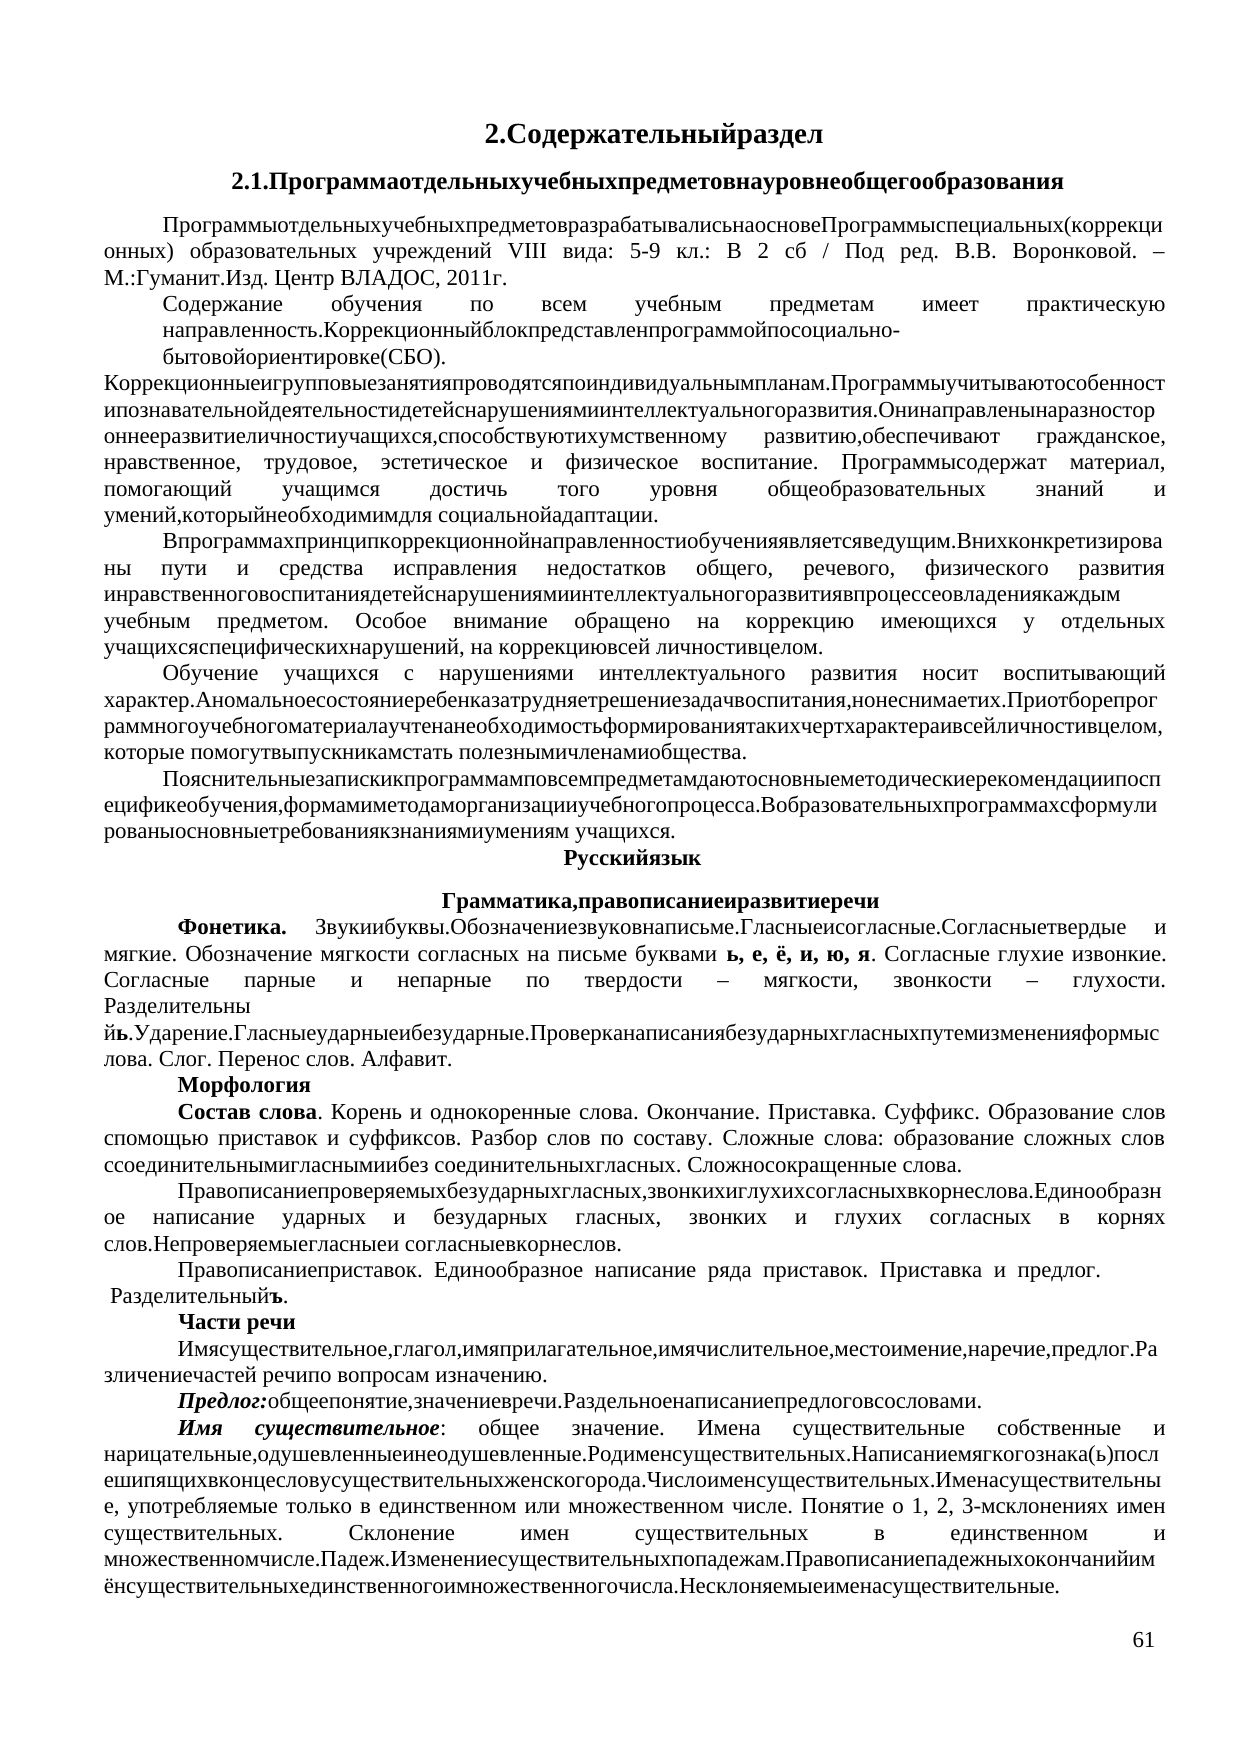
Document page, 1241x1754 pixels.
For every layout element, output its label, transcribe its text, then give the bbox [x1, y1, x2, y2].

text Фонетика. Звукиибуквы.Обозначениезвуковнаписьме.Гласныеисогласные.Согласныетвердые и мягкие. Обозначение мягкости согласных на письме буквами ь, е, ё, и, ю, я. Согласные глухие извонкие. Согласные парные и непарные по твердости – мягкости, звонкости – глухости. Разделительныйь.Ударение.Гласныеударныеибезударные.Проверканаписаниябезударныхгласныхпутемизмененияформыслова. Слог. Перенос слов. Алфавит. [103, 913, 1167, 1072]
text Пояснительныезапискикпрограммамповсемпредметамдаютосновныеметодическиерекомендациипоспецификеобучения,формамиметодаморганизацииучебногопроцесса.Вобразовательныхпрограммахсформулированыосновныетребованиякзнаниямиумениям учащихся. [103, 765, 1167, 844]
subtitle 2.Содержательныйраздел [484, 116, 1189, 149]
text Правописаниепроверяемыхбезударныхгласных,звонкихиглухихсогласныхвкорнеслова.Единообразное написание ударных и безударных гласных, звонких и глухих согласных в корнях слов.Непроверяемыегласныеи согласныевкорнеслов. [103, 1177, 1167, 1256]
text Состав слова. Корень и однокоренные слова. Окончание. Приставка. Суффикс. Образование слов спомощью приставок и суффиксов. Разбор слов по составу. Сложные слова: образование сложных слов ссоединительнымигласнымиибез соединительныхгласных. Сложносокращенные слова. [103, 1098, 1167, 1177]
text Морфология [177, 1072, 1223, 1098]
text Имясуществительное,глагол,имяприлагательное,имячислительное,местоимение,наречие,предлог.Различениечастей речипо вопросам изначению. [103, 1335, 1167, 1388]
subtitle 2.1.Программаотдельныхучебныхпредметовнауровнеобщегообразования [231, 166, 1189, 195]
text ПрограммыотдельныхучебныхпредметовразрабатывалисьнаосновеПрограммыспециальных(коррекционных) образовательных учреждений VIII вида: 5-9 кл.: В 2 сб / Под ред. В.В. Воронковой. – М.:Гуманит.Изд. Центр ВЛАДОС, 2011г. [103, 211, 1167, 290]
text Разделительныйъ. [81, 1282, 288, 1308]
text Имя существительное: общее значение. Имена существительные собственные и нарицательные,одушевленныеинеодушевленные.Родименсуществительных.Написаниемягкогознака(ь)послешипящихвконцесловусуществительныхженскогорода.Числоименсуществительных.Именасуществительные, употребляемые только в единственном или множественном числе. Понятие о 1, 2, 3-мсклонениях имен существительных. Склонение имен существительных в единственном и множественномчисле.Падеж.Изменениесуществительныхпопадежам.Правописаниепадежныхокончанийимёнсуществительныхединственногоимножественногочисла.Несклоняемыеименасуществительные. [103, 1413, 1167, 1598]
text Русскийязык [563, 844, 1223, 871]
text Коррекционныеигрупповыезанятияпроводятсяпоиндивидуальнымпланам.Программыучитываютособенностипознавательнойдеятельностидетейснарушениямиинтеллектуальногоразвития.Онинаправленынаразностороннееразвитиеличностиучащихся,способствуютихумственному развитию,обеспечивают гражданское, нравственное, трудовое, эстетическое и физическое воспитание. Программысодержат материал, помогающий учащимся достичь того уровня общеобразовательных знаний и умений,которыйнеобходимимдля социальнойадаптации. [103, 369, 1167, 527]
text Грамматика,правописаниеиразвитиеречи [442, 887, 1223, 913]
text Части речи [81, 1309, 296, 1335]
text Впрограммахпринципкоррекционнойнаправленностиобученияявляетсяведущим.Внихконкретизированы пути и средства исправления недостатков общего, речевого, физического развития инравственноговоспитаниядетейснарушениямиинтеллектуальногоразвитиявпроцессеовладениякаждым учебным предметом. Особое внимание обращено на коррекцию имеющихся у отдельных учащихсяспецифическихнарушений, на коррекциювсей личностивцелом. [103, 528, 1167, 659]
text Правописаниеприставок. Единообразное написание ряда приставок. Приставка и предлог. [177, 1256, 1223, 1282]
text Предлог:общеепонятие,значениевречи.Раздельноенаписаниепредлоговсословами. [177, 1388, 1223, 1413]
text Содержание обучения по всем учебным предметам имеет практическую направленность.Коррекционныйблокпредставленпрограммойпосоциально-бытовойориентировке(СБО). [162, 290, 1167, 369]
text Обучение учащихся с нарушениями интеллектуального развития носит воспитывающий характер.Аномальноесостояниеребенказатрудняетрешениезадачвоспитания,нонеснимаетих.Приотборепрограммногоучебногоматериалаучтенанеобходимостьформированиятакихчертхарактераивсейличностивцелом,которые помогутвыпускникамстать полезнымичленамиобщества. [103, 659, 1167, 765]
